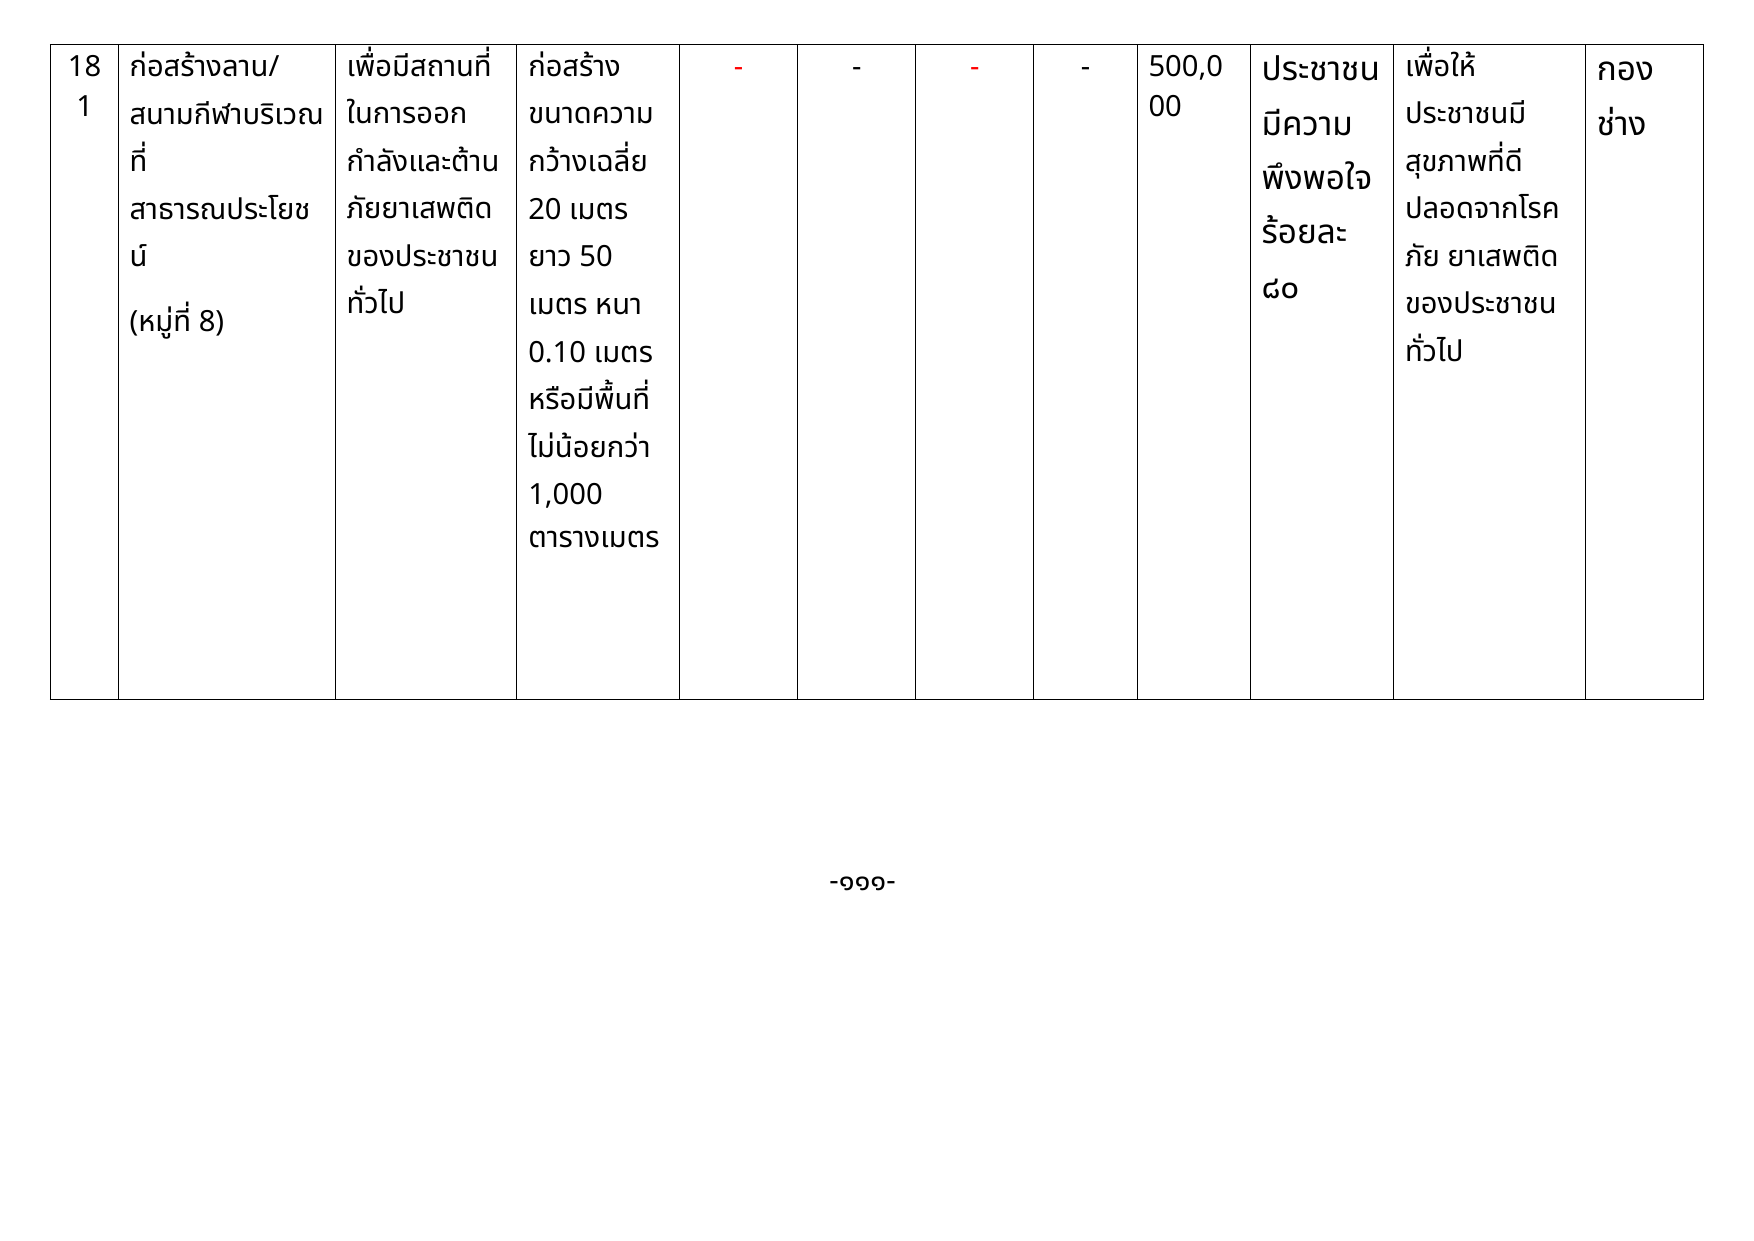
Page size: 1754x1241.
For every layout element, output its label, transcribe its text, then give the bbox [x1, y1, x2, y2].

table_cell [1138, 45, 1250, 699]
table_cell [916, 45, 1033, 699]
text -๑๑๑- [59, 859, 1665, 903]
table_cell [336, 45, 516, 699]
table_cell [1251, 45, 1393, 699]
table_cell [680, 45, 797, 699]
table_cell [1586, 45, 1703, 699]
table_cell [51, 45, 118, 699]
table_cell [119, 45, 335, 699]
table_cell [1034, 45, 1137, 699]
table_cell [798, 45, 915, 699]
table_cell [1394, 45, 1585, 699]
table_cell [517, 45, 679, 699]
